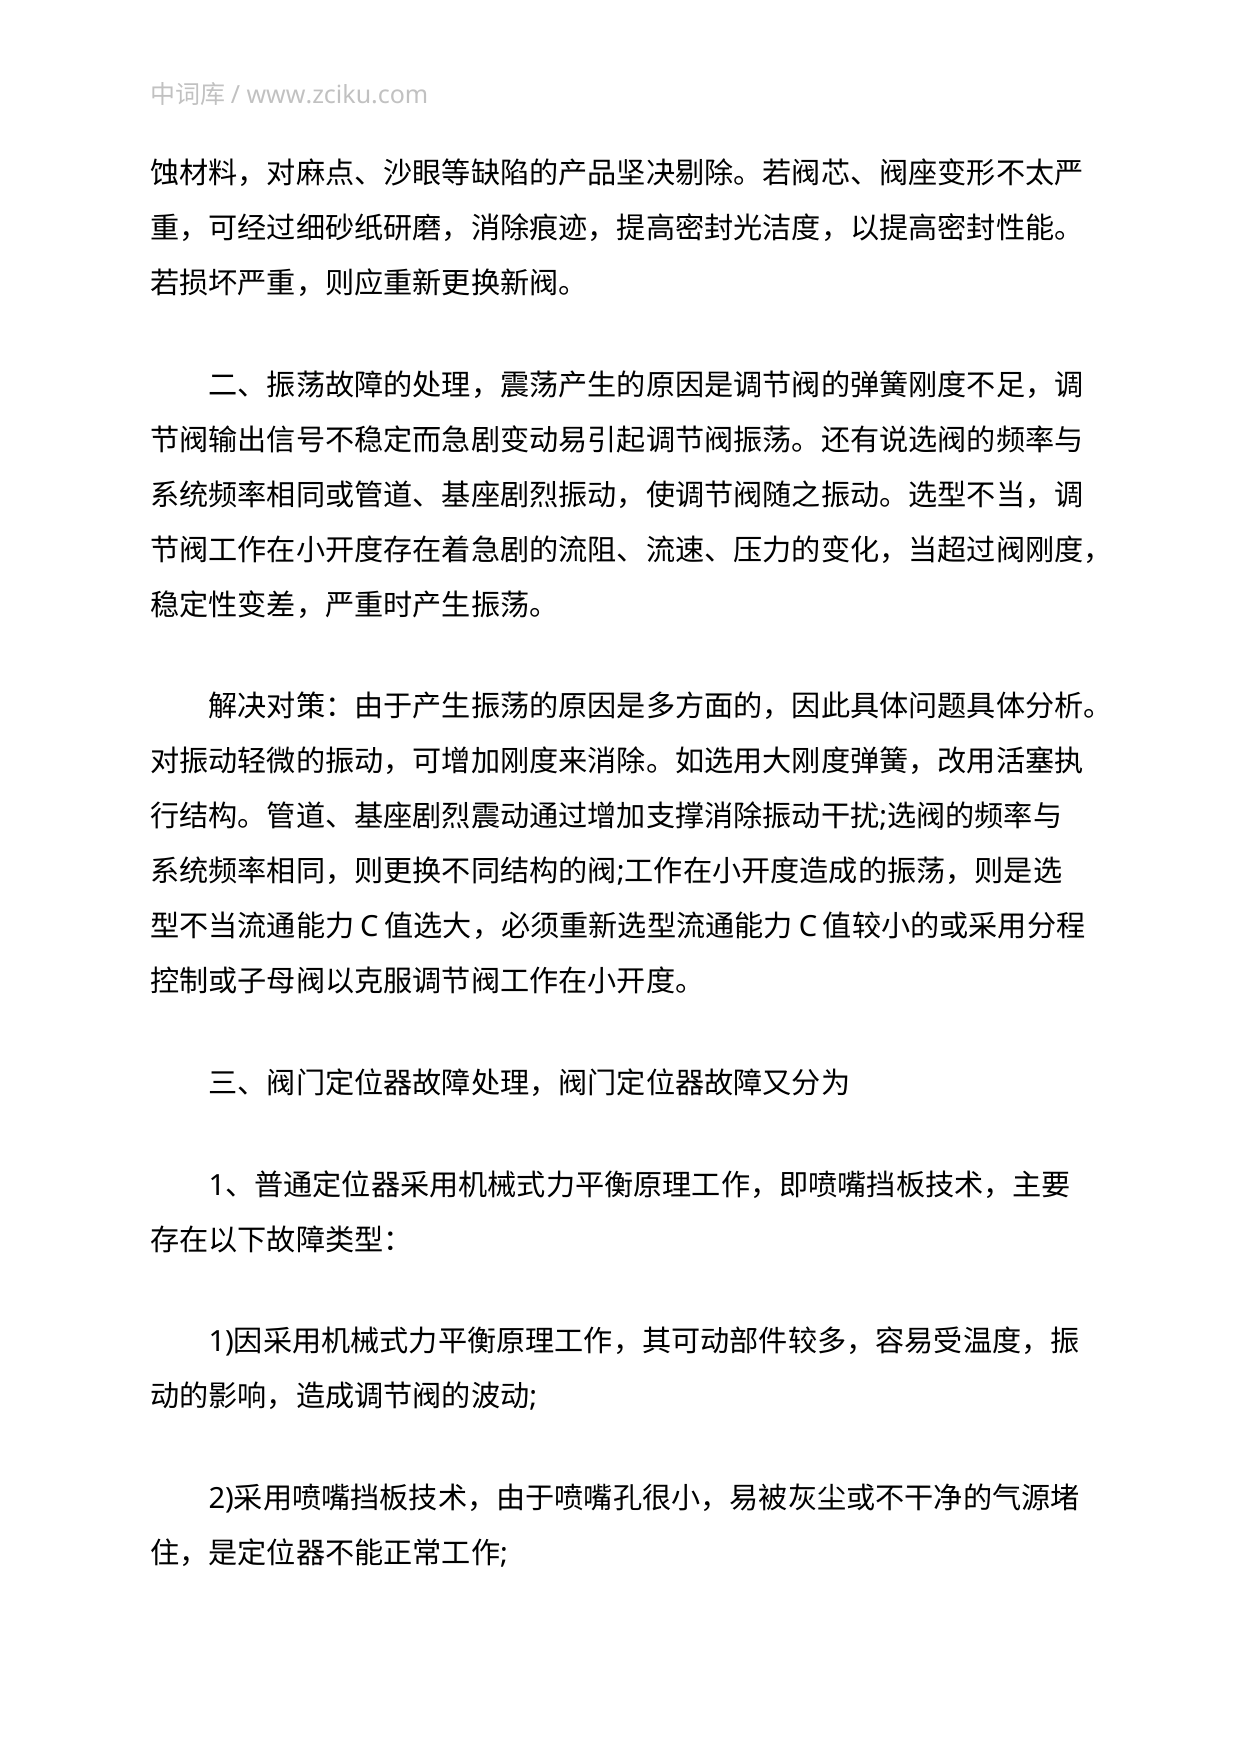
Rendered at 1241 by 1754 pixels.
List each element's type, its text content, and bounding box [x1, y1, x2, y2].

text 1、普通定位器采用机械式力平衡原理工作，即喷嘴挡板技术，主要存在以下故障类型： [150, 1161, 1090, 1258]
text 2)采用喷嘴挡板技术，由于喷嘴孔很小，易被灰尘或不干净的气源堵住，是定位器不能正常工作; [150, 1475, 1090, 1572]
text 解决对策：由于产生振荡的原因是多方面的，因此具体问题具体分析。对振动轻微的振动，可增加刚度来消除。如选用大刚度弹簧，改用活塞执行结构。管道、基座剧烈震动通过增加支撑消除振动干扰;选阀的频率与系统频率相同，则更换不同结构的阀;工作在小开度造成的振荡，则是选型不当流通能力C值选大，必须重新选型流通能力C值较小的或采用分程控制或子母阀以克服调节阀工作在小开度。 [150, 683, 1090, 1000]
text 二、振荡故障的处理，震荡产生的原因是调节阀的弹簧刚度不足，调节阀输出信号不稳定而急剧变动易引起调节阀振荡。还有说选阀的频率与系统频率相同或管道、基座剧烈振动，使调节阀随之振动。选型不当，调节阀工作在小开度存在着急剧的流阻、流速、压力的变化，当超过阀刚度，稳定性变差，严重时产生振荡。 [150, 362, 1090, 623]
text 三、阀门定位器故障处理，阀门定位器故障又分为 [150, 1059, 1090, 1102]
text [150, 150, 1090, 302]
text 1)因采用机械式力平衡原理工作，其可动部件较多，容易受温度，振动的影响，造成调节阀的波动; [150, 1318, 1090, 1415]
